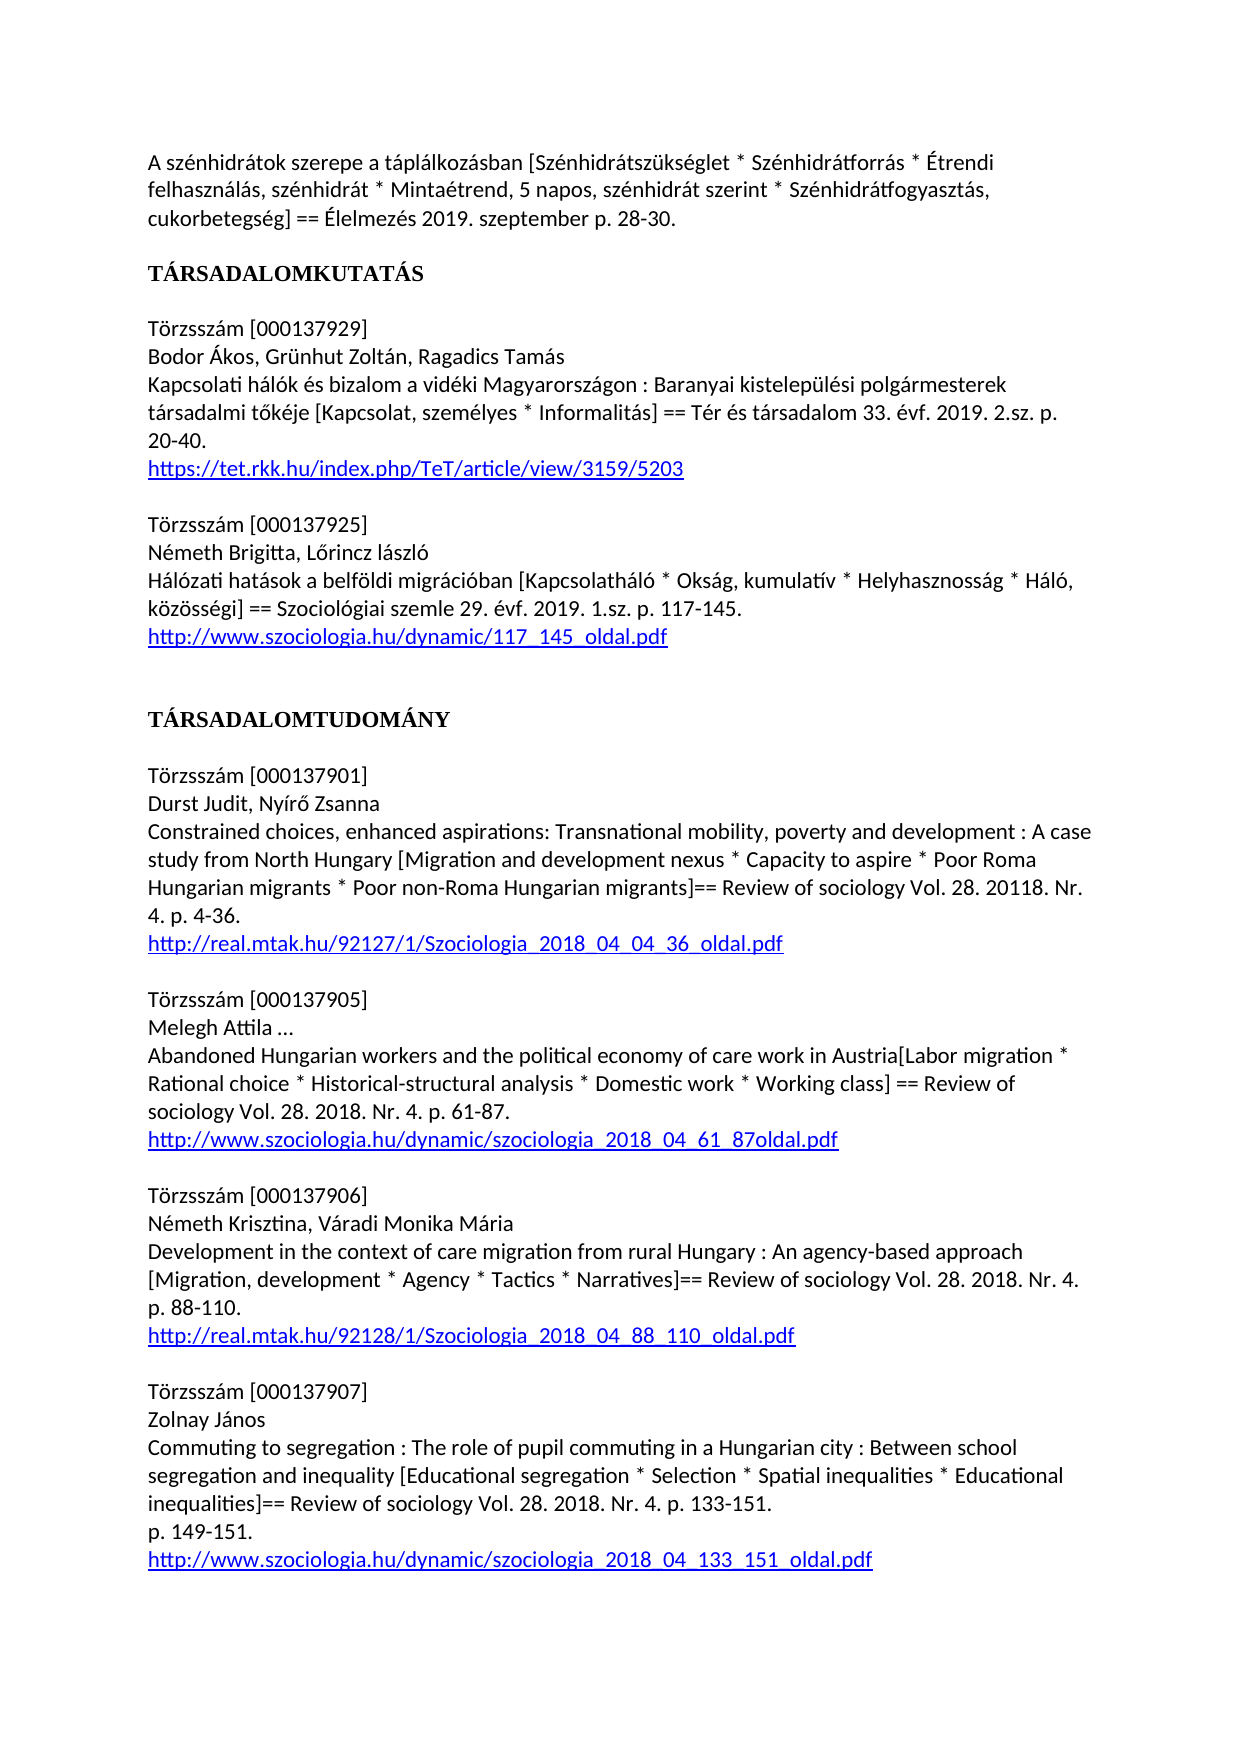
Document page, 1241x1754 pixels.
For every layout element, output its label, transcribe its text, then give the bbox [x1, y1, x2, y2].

text Constrained choices, enhanced aspirations: Transnational mobility, poverty and development : A case study from North Hungary [Migration and development nexus * Capacity to aspire * Poor Roma Hungarian migrants * Poor non-Roma Hungarian migrants]== Review of sociology Vol. 28. 20118. Nr. 4. p. 4-36. [148, 817, 1093, 929]
text Németh Brigitta, Lőrincz lászló [148, 538, 1093, 566]
text Törzsszám [000137929] [148, 314, 1093, 342]
text TÁRSADALOMTUDOMÁNY [148, 706, 1093, 733]
text Törzsszám [000137906] [148, 1181, 1093, 1209]
text p. 149-151. [148, 1517, 1093, 1545]
text A szénhidrátok szerepe a táplálkozásban [Szénhidrátszükséglet * Szénhidrátforrás * Étrendi felhasználás, szénhidrát * Mintaétrend, 5 napos, szénhidrát szerint * Szénhidrátfogyasztás, cukorbetegség] == Élelmezés 2019. szeptember p. 28-30. [148, 148, 1093, 232]
text Durst Judit, Nyírő Zsanna [148, 789, 1093, 817]
text Törzsszám [000137905] [148, 985, 1093, 1013]
text TÁRSADALOMKUTATÁS [148, 260, 1093, 286]
text Commuting to segregation : The role of pupil commuting in a Hungarian city : Between school segregation and inequality [Educational segregation * Selection * Spatial inequalities * Educational inequalities]== Review of sociology Vol. 28. 2018. Nr. 4. p. 133-151. [148, 1433, 1093, 1517]
text Development in the context of care migration from rural Hungary : An agency-based approach [Migration, development * Agency * Tactics * Narratives]== Review of sociology Vol. 28. 2018. Nr. 4. p. 88-110. [148, 1237, 1093, 1321]
text Melegh Attila … [148, 1013, 1093, 1041]
text http://www.szociologia.hu/dynamic/szociologia_2018_04_133_151_oldal.pdf [148, 1545, 1093, 1573]
text http://real.mtak.hu/92128/1/Szociologia_2018_04_88_110_oldal.pdf [148, 1321, 1093, 1349]
text Zolnay János [148, 1405, 1093, 1433]
text http://www.szociologia.hu/dynamic/szociologia_2018_04_61_87oldal.pdf [148, 1125, 1093, 1153]
text http://real.mtak.hu/92127/1/Szociologia_2018_04_04_36_oldal.pdf [148, 929, 1093, 957]
text Abandoned Hungarian workers and the political economy of care work in Austria[Labor migration * Rational choice * Historical-structural analysis * Domestic work * Working class] == Review of sociology Vol. 28. 2018. Nr. 4. p. 61-87. [148, 1041, 1093, 1125]
text http://www.szociologia.hu/dynamic/117_145_oldal.pdf [148, 622, 1093, 650]
text Törzsszám [000137901] [148, 761, 1093, 789]
text Kapcsolati hálók és bizalom a vidéki Magyarországon : Baranyai kistelepülési polgármesterek társadalmi tőkéje [Kapcsolat, személyes * Informalitás] == Tér és társadalom 33. évf. 2019. 2.sz. p. 20-40. [148, 370, 1093, 454]
text https://tet.rkk.hu/index.php/TeT/article/view/3159/5203 [148, 454, 1093, 482]
text Bodor Ákos, Grünhut Zoltán, Ragadics Tamás [148, 342, 1093, 370]
text Németh Krisztina, Váradi Monika Mária [148, 1209, 1093, 1237]
text Törzsszám [000137907] [148, 1377, 1093, 1405]
text Hálózati hatások a belföldi migrációban [Kapcsolatháló * Okság, kumulatív * Helyhasznosság * Háló, közösségi] == Szociológiai szemle 29. évf. 2019. 1.sz. p. 117-145. [148, 566, 1093, 622]
text Törzsszám [000137925] [148, 510, 1093, 538]
